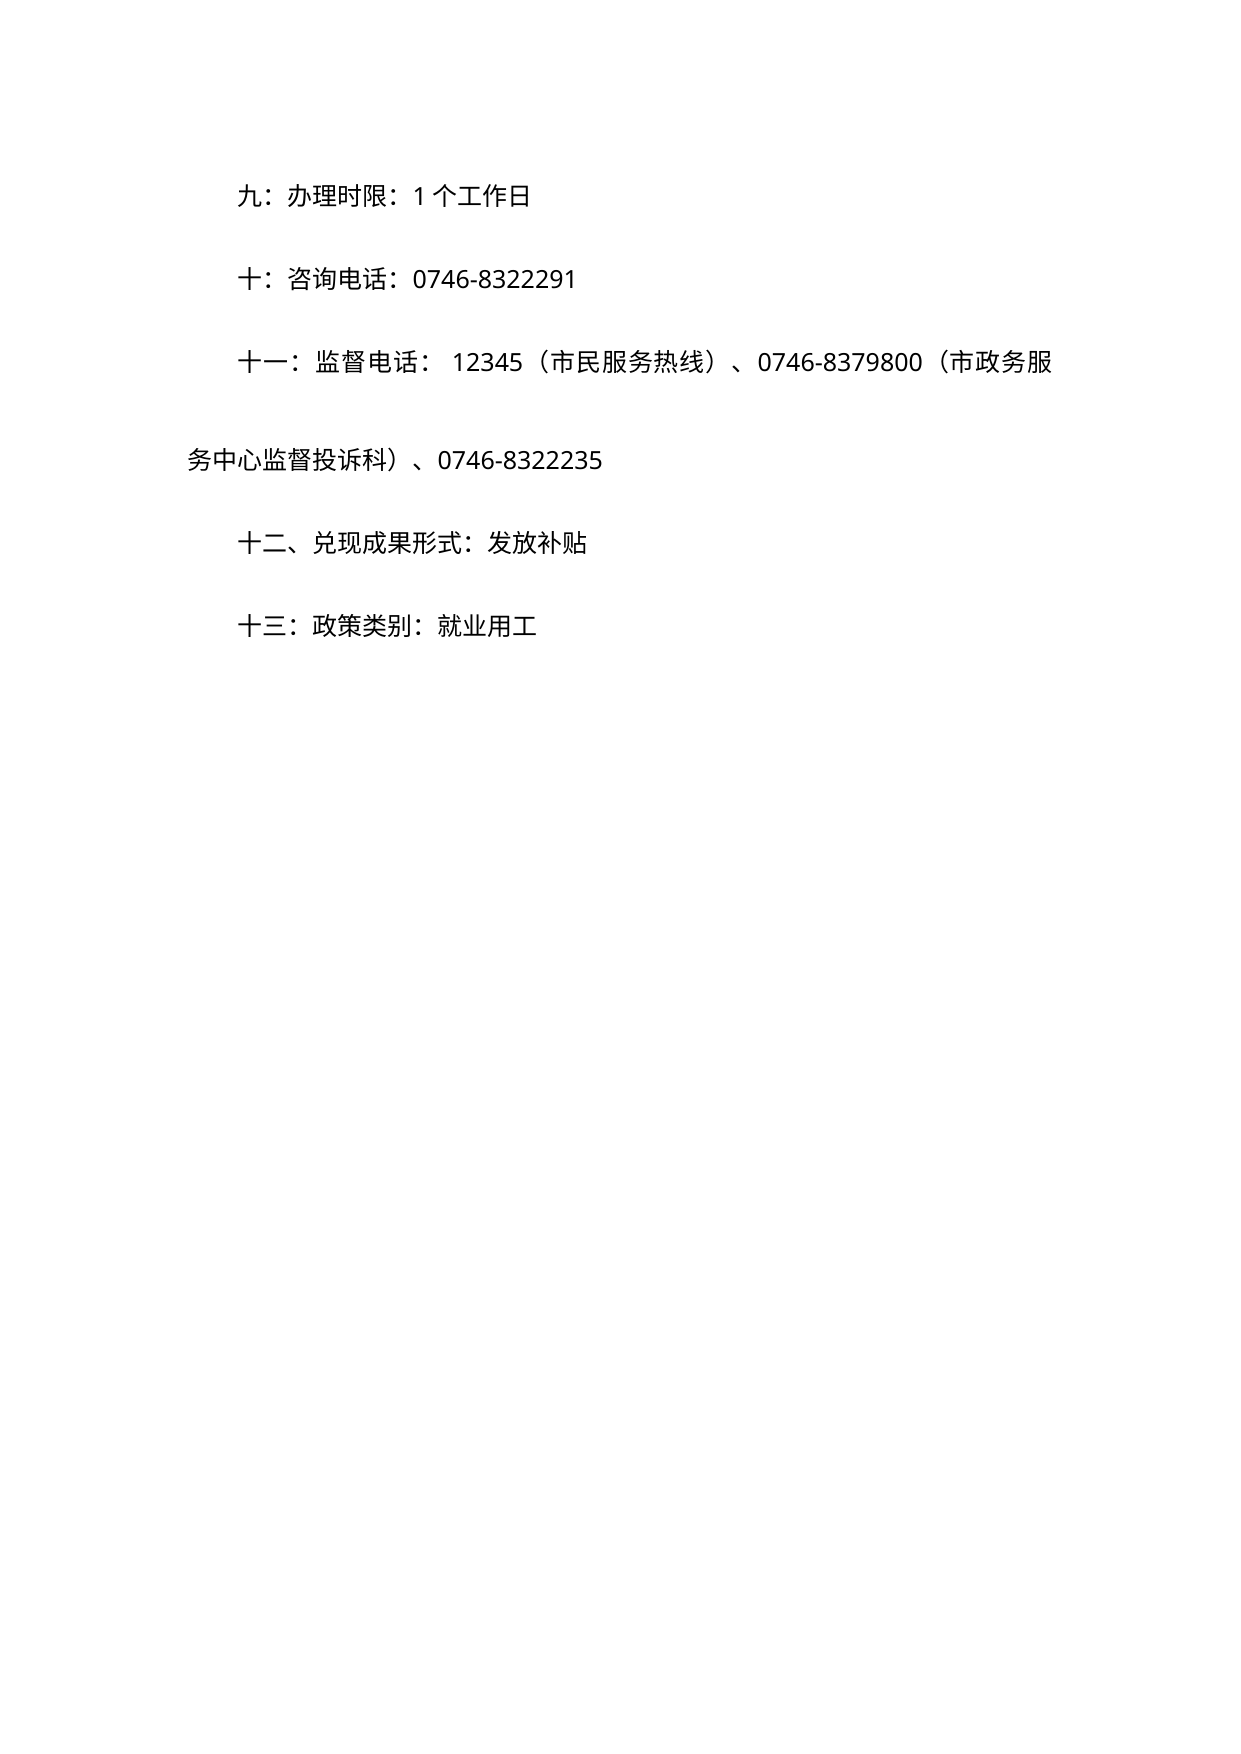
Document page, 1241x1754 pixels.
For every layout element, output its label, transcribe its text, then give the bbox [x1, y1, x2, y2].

text 九：办理时限：1个工作日 [187, 162, 1053, 227]
text 十一：监督电话： 12345（市民服务热线）、0746-8379800（市政务服务中心监督投诉科）、0746-8322235 [187, 328, 1053, 491]
text 十：咨询电话：0746-8322291 [187, 245, 1053, 310]
text 十三：政策类别：就业用工 [187, 592, 1053, 657]
text 十二、兑现成果形式：发放补贴 [187, 509, 1053, 574]
